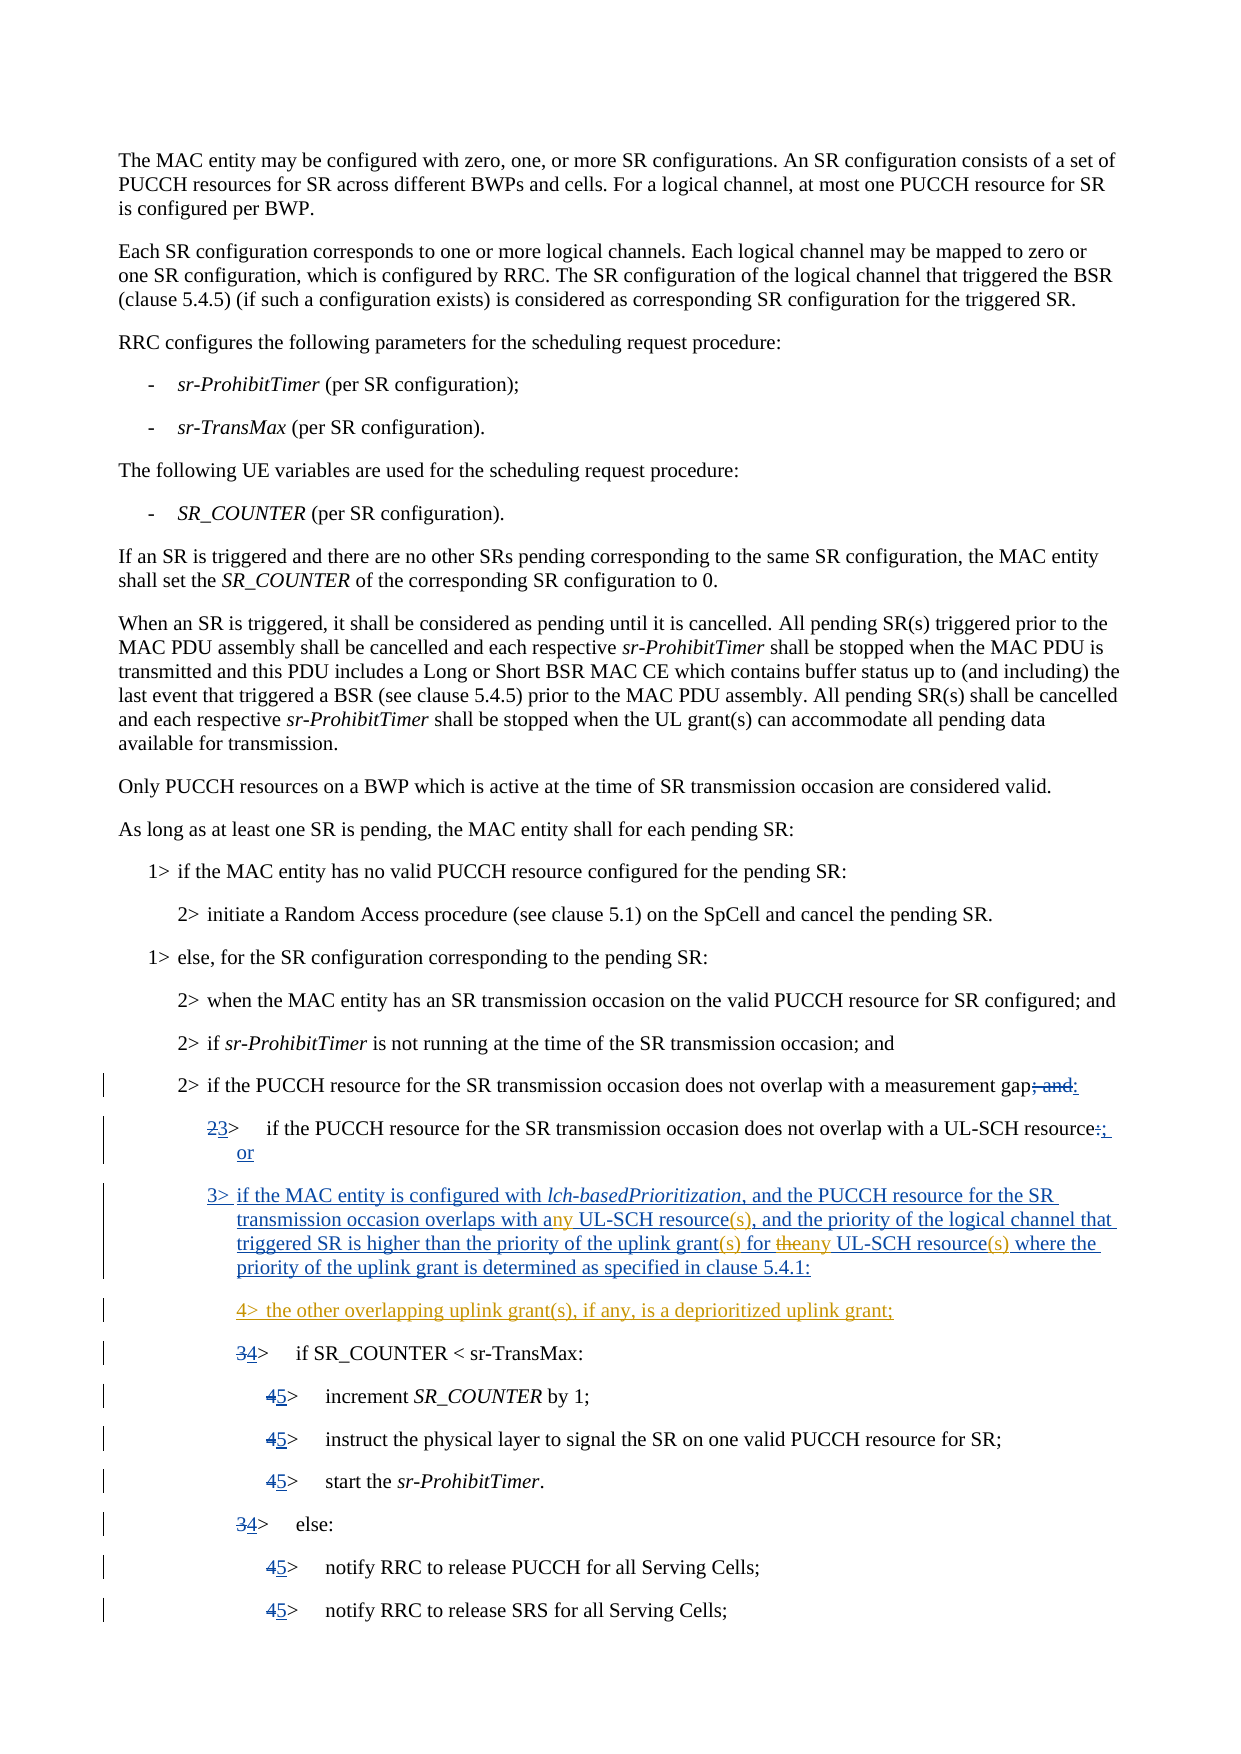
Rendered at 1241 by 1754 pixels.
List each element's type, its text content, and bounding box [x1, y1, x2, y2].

text 2> if sr-ProhibitTimer is not running at the time of the SR transmission occasion; and [177, 1031, 1122, 1054]
text > instruct the physical layer to signal the SR on one valid PUCCH resource for SR; [266, 1426, 1122, 1451]
text - SR_COUNTER (per SR configuration). [148, 501, 1122, 525]
text Only PUCCH resources on a BWP which is active at the time of SR transmission occasion are considered valid. [118, 774, 1122, 798]
text If an SR is triggered and there are no other SRs pending corresponding to the same SR configuration, the MAC entity shall set the SR_COUNTER of the corresponding SR configuration to 0. [118, 544, 1122, 592]
text Each SR configuration corresponds to one or more logical channels. Each logical channel may be mapped to zero or one SR configuration, which is configured by RRC. The SR configuration of the logical channel that triggered the BSR (clause 5.4.5) (if such a configuration exists) is considered as corresponding SR configuration for the triggered SR. [118, 239, 1122, 311]
text 1> if the MAC entity has no valid PUCCH resource configured for the pending SR: [148, 859, 1122, 883]
text > if the PUCCH resource for the SR transmission occasion does not overlap with a UL-SCH resource [207, 1116, 1122, 1164]
text 2> when the MAC entity has an SR transmission occasion on the valid PUCCH resource for SR configured; and [177, 988, 1122, 1012]
text 1> else, for the SR configuration corresponding to the pending SR: [148, 945, 1122, 969]
text > increment SR_COUNTER by 1; [266, 1384, 1122, 1408]
text > start the sr-ProhibitTimer. [266, 1469, 1122, 1493]
text The MAC entity may be configured with zero, one, or more SR configurations. An SR configuration consists of a set of PUCCH resources for SR across different BWPs and cells. For a logical channel, at most one PUCCH resource for SR is configured per BWP. [118, 148, 1122, 220]
text 2> if the PUCCH resource for the SR transmission occasion does not overlap with a measurement gap [177, 1073, 1122, 1097]
text As long as at least one SR is pending, the MAC entity shall for each pending SR: [118, 816, 1122, 841]
text > notify RRC to release PUCCH for all Serving Cells; [266, 1555, 1122, 1579]
text When an SR is triggered, it shall be considered as pending until it is cancelled. All pending SR(s) triggered prior to the MAC PDU assembly shall be cancelled and each respective sr-ProhibitTimer shall be stopped when the MAC PDU is transmitted and this PDU includes a Long or Short BSR MAC CE which contains buffer status up to (and including) the last event that triggered a BSR (see clause 5.4.5) prior to the MAC PDU assembly. All pending SR(s) shall be cancelled and each respective sr-ProhibitTimer shall be stopped when the UL grant(s) can accommodate all pending data available for transmission. [118, 611, 1122, 755]
text > if SR_COUNTER < sr-TransMax: [236, 1341, 1122, 1365]
text The following UE variables are used for the scheduling request procedure: [118, 458, 1122, 482]
text - sr-ProhibitTimer (per SR configuration); [148, 372, 1122, 396]
text 2> initiate a Random Access procedure (see clause 5.1) on the SpCell and cancel the pending SR. [177, 902, 1122, 926]
text > else: [236, 1512, 1122, 1536]
text > notify RRC to release SRS for all Serving Cells; [266, 1598, 1122, 1622]
text RRC configures the following parameters for the scheduling request procedure: [118, 329, 1122, 354]
text - sr-TransMax (per SR configuration). [148, 415, 1122, 439]
